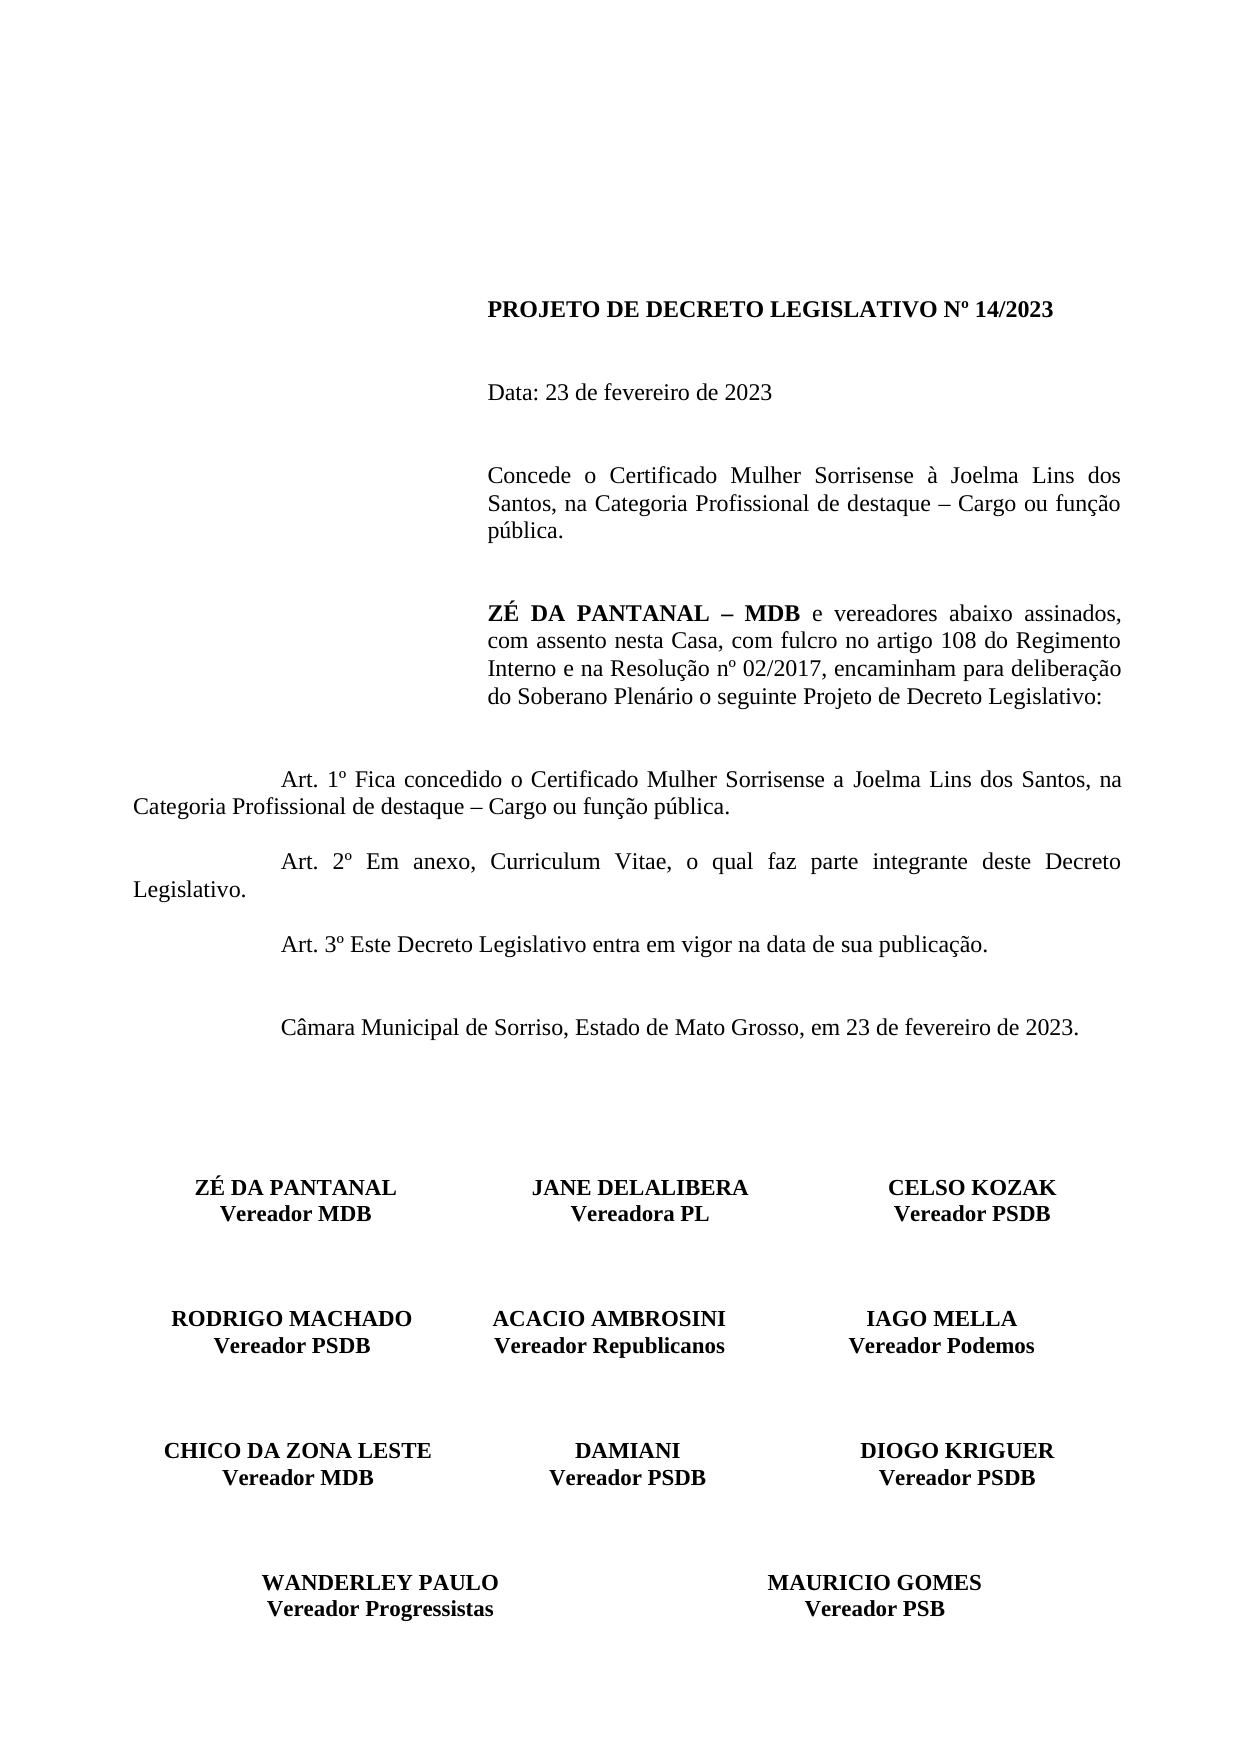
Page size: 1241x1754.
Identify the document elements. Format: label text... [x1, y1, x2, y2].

table_header ZÉ DA PANTANAL Vereador MDB [134, 1174, 457, 1253]
table_header CHICO DA ZONA LESTE Vereador MDB [133, 1437, 463, 1490]
table_header CELSO KOZAK Vereador PSDB [823, 1174, 1121, 1253]
table_header RODRIGO MACHADO Vereador PSDB [115, 1305, 469, 1384]
table_header IAGO MELLA Vereador Podemos [750, 1305, 1133, 1384]
text Art. 1º Fica concedido o Certificado Mulher Sorrisense a Joelma Lins dos Santos, na Categoria Profissional de destaque – Cargo ou função pública. [133, 764, 1122, 820]
text Art. 2º Em anexo, Curriculum Vitae, o qual faz parte integrante deste Decreto Legislativo. [133, 847, 1122, 903]
table_header DAMIANI Vereador PSDB [463, 1437, 792, 1490]
text Data: 23 de fevereiro de 2023 [487, 378, 1122, 406]
text Câmara Municipal de Sorriso, Estado de Mato Grosso, em 23 de fevereiro de 2023. [133, 1013, 1122, 1041]
table_header ACACIO AMBROSINI Vereador Republicanos [469, 1305, 749, 1384]
text Concede o Certificado Mulher Sorrisense à Joelma Lins dos Santos, na Categoria Profissional de destaque – Cargo ou função pública. [487, 461, 1122, 544]
text ZÉ DA PANTANAL – MDB e vereadores abaixo assinados, com assento nesta Casa, com fulcro no artigo 108 do Regimento Interno e na Resolução nº 02/2017, encaminham para deliberação do Soberano Plenário o seguinte Projeto de Decreto Legislativo: [487, 599, 1122, 709]
table_header DIOGO KRIGUER Vereador PSDB [792, 1437, 1122, 1490]
text Art. 3º Este Decreto Legislativo entra em vigor na data de sua publicação. [133, 930, 1122, 958]
table_header WANDERLEY PAULO Vereador Progressistas [133, 1569, 627, 1622]
table_header JANE DELALIBERA Vereadora PL [457, 1174, 823, 1253]
title PROJETO DE DECRETO LEGISLATIVO Nº 14/2023 [487, 295, 1122, 323]
table_header MAURICIO GOMES Vereador PSB [628, 1569, 1122, 1622]
